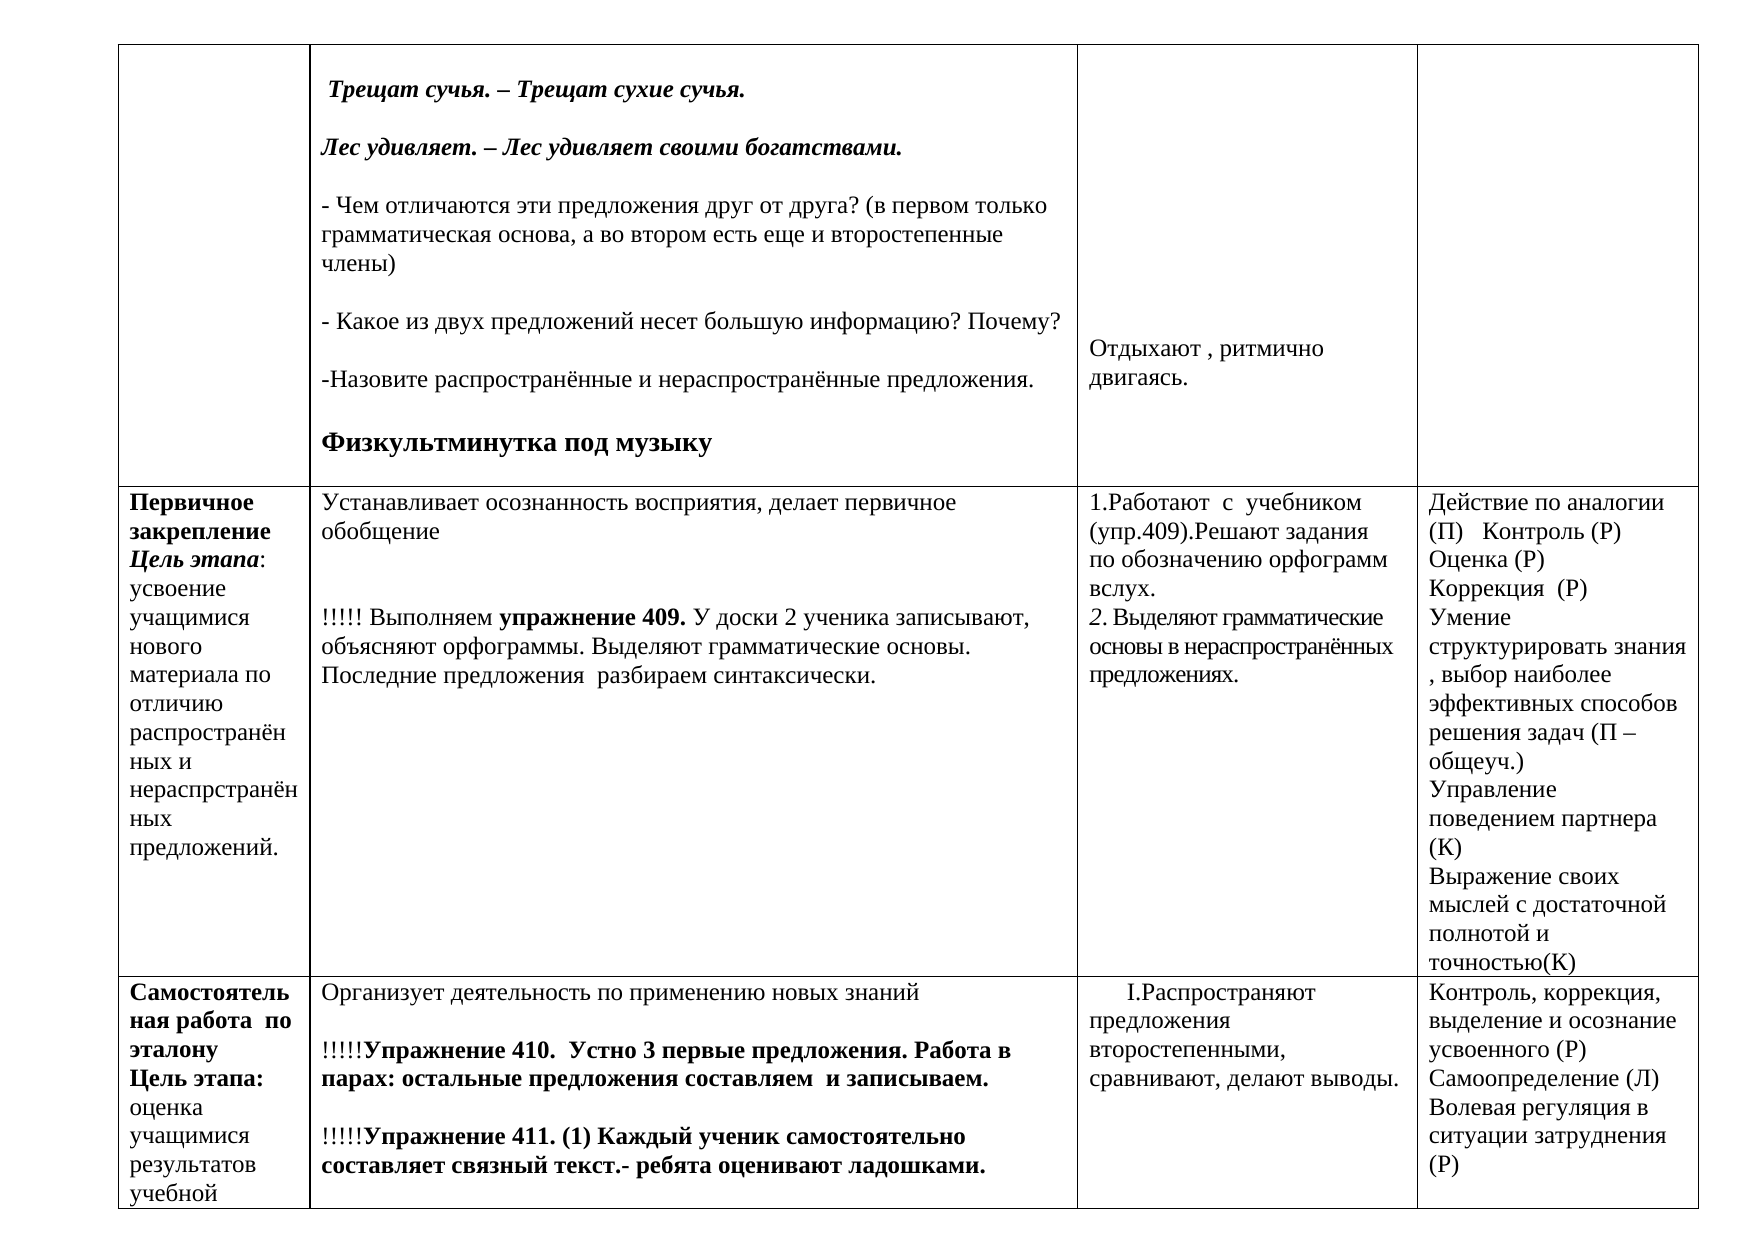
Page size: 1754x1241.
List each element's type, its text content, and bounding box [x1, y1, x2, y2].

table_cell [1078, 45, 1417, 486]
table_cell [119, 45, 309, 486]
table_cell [1418, 977, 1698, 1208]
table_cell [1078, 977, 1417, 1208]
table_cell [311, 977, 1077, 1208]
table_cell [1418, 45, 1698, 486]
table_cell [119, 977, 309, 1208]
table_cell Действие по аналогии (П) Контроль (Р) Оценка (Р) Коррекция (Р) Умение структурировать знания , выбор наиболее эффективных способов решения задач (П – общеуч.) Управление поведением партнера (К) Выражение своих мыслей с достаточной полнотой и точностью(К) [1418, 487, 1698, 976]
table_cell 1.Работают с учебником (упр.409).Решают задания по обозначению орфограмм вслух. 2. Выделяют грамматические основы в нераспространённых предложениях. [1078, 487, 1417, 976]
table_cell Устанавливает осознанность восприятия, делает первичное обобщение !!!!! Выполняем упражнение 409. У доски 2 ученика записывают, объясняют орфограммы. Выделяют грамматические основы. Последние предложения разбираем синтаксически. [311, 487, 1077, 976]
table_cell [311, 45, 1077, 486]
table_cell Первичное закрепление Цель этапа: усвоение учащимися нового материала по отличию распространённых и нераспрстранённых предложений. [119, 487, 309, 976]
